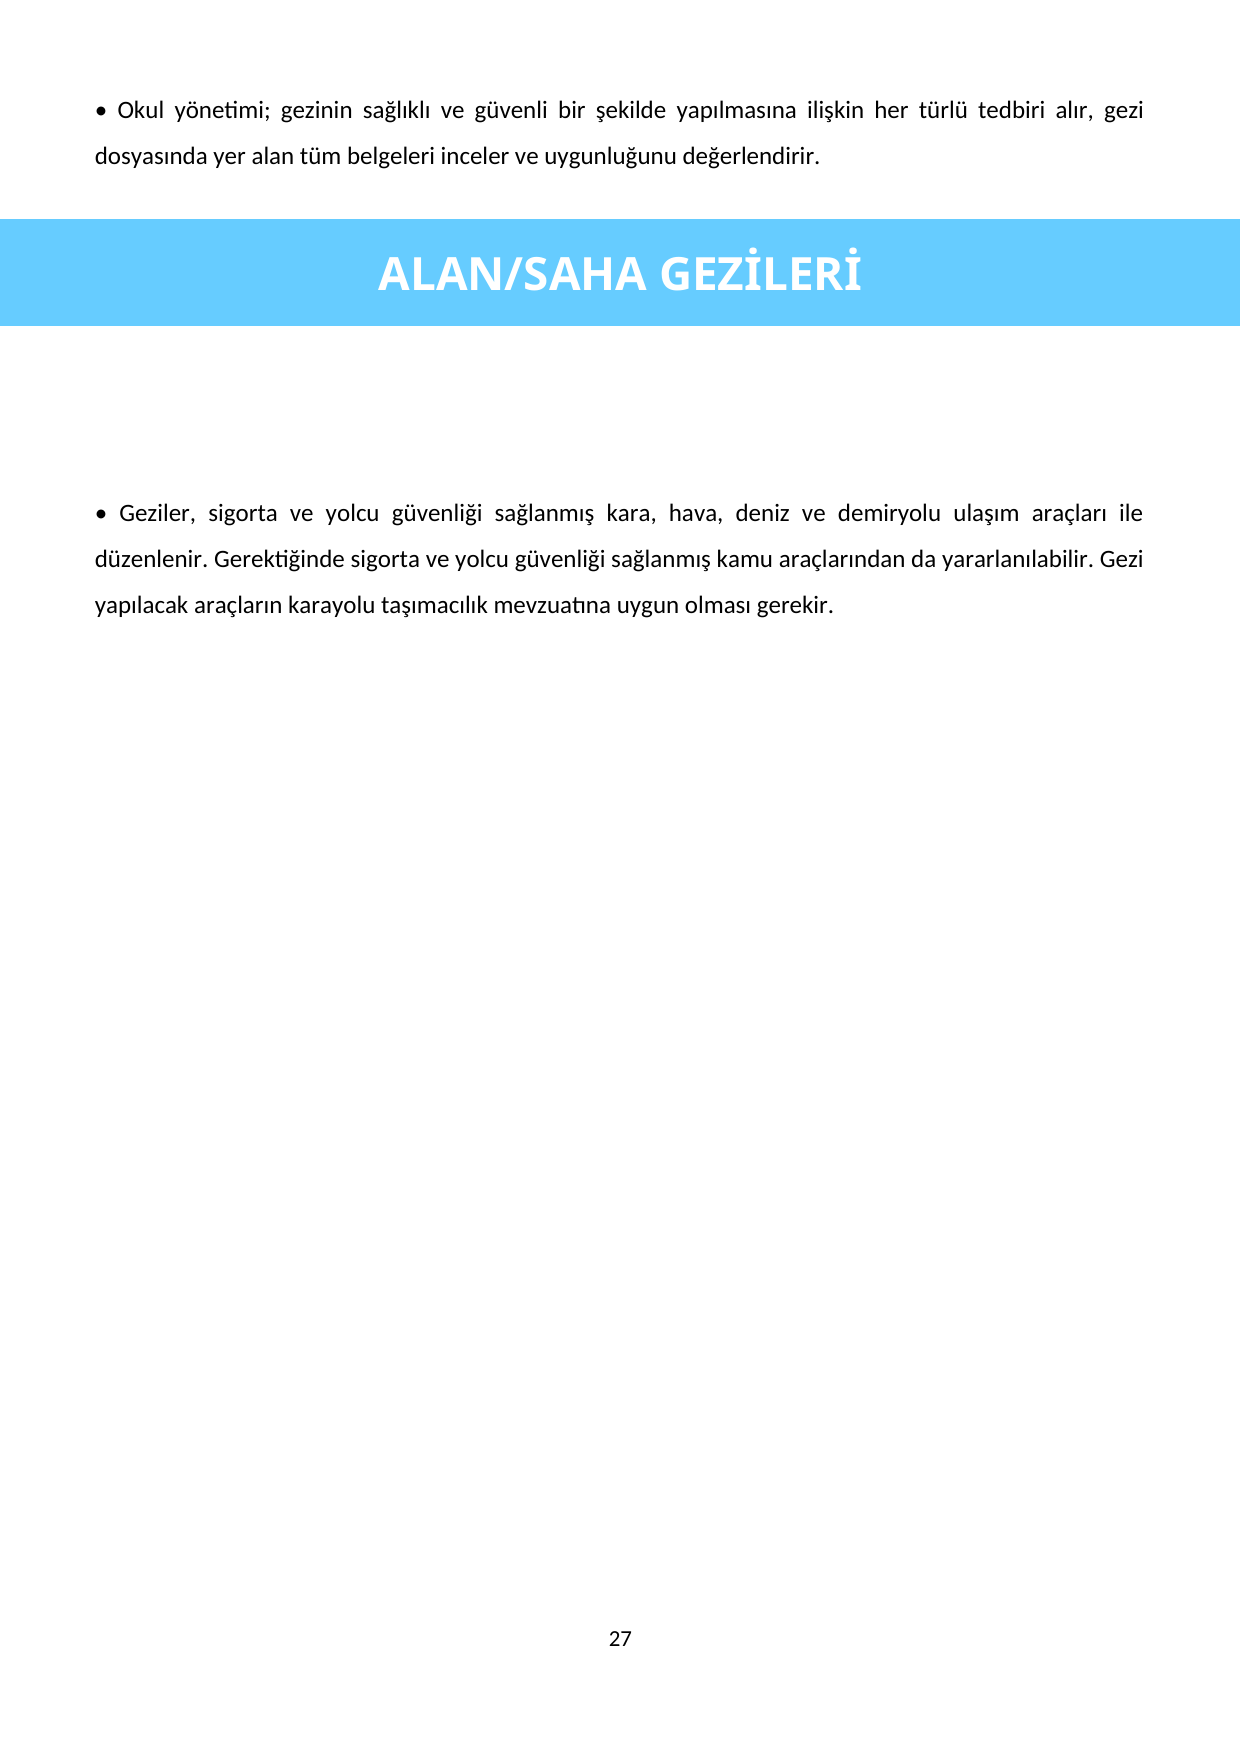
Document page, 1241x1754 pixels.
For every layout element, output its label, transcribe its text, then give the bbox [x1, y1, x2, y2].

text • Okul yönetimi; gezinin sağlıklı ve güvenli bir şekilde yapılmasına ilişkin her türlü tedbiri alır, gezi dosyasında yer alan tüm belgeleri inceler ve uygunluğunu değerlendirir. [94, 94, 1146, 171]
table_header ALAN/SAHA GEZİLERİ [0, 219, 1240, 326]
text • Geziler, sigorta ve yolcu güvenliği sağlanmış kara, hava, deniz ve demiryolu ulaşım araçları ile düzenlenir. Gerektiğinde sigorta ve yolcu güvenliği sağlanmış kamu araçlarından da yararlanılabilir. Gezi yapılacak araçların karayolu taşımacılık mevzuatına uygun olması gerekir. [94, 497, 1146, 619]
